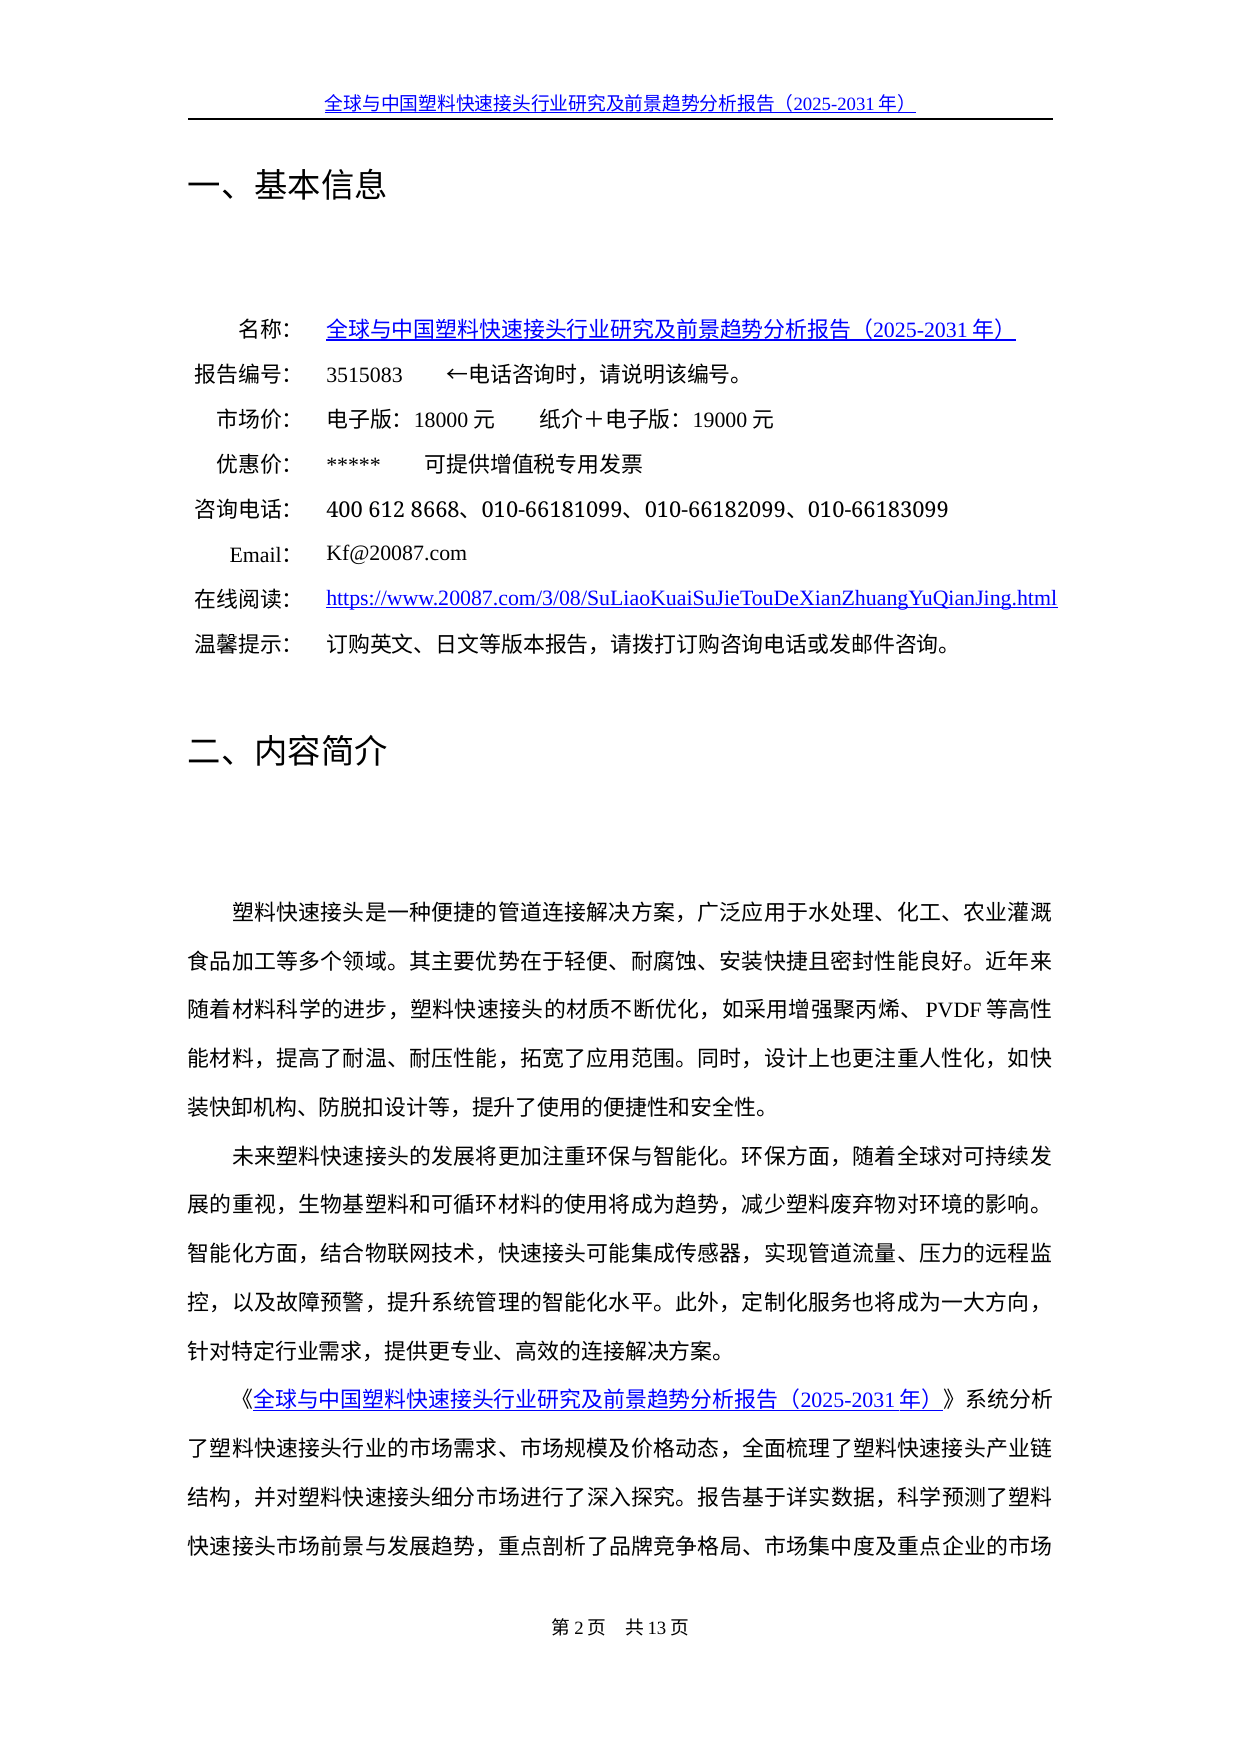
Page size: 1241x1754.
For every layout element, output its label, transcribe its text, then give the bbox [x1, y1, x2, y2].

table_cell 优惠价： [167, 447, 315, 492]
title 一、基本信息 [187, 150, 1053, 215]
title 二、内容简介 [187, 717, 1053, 782]
table_cell Kf@20087.com [315, 537, 1073, 582]
table_cell 温馨提示： [167, 627, 315, 672]
table_cell 400 612 8668、010-66181099、010-66182099、010-66183099 [315, 492, 1073, 537]
table_header 名称： [167, 312, 315, 357]
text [187, 894, 1053, 1561]
table_cell 电子版：18000 元 纸介＋电子版：19000 元 [315, 402, 1073, 447]
table_header 全球与中国塑料快速接头行业研究及前景趋势分析报告（2025-2031年） [315, 312, 1073, 357]
table_cell ***** 可提供增值税专用发票 [315, 447, 1073, 492]
table_cell Email： [167, 537, 315, 582]
table_cell [315, 582, 1073, 627]
table_cell 报告编号： [167, 357, 315, 402]
table_cell 3515083 ←电话咨询时，请说明该编号。 [315, 357, 1073, 402]
table_cell 咨询电话： [167, 492, 315, 537]
table_cell 市场价： [167, 402, 315, 447]
table_cell 在线阅读： [167, 582, 315, 627]
table_cell 订购英文、日文等版本报告，请拨打订购咨询电话或发邮件咨询。 [315, 627, 1073, 672]
